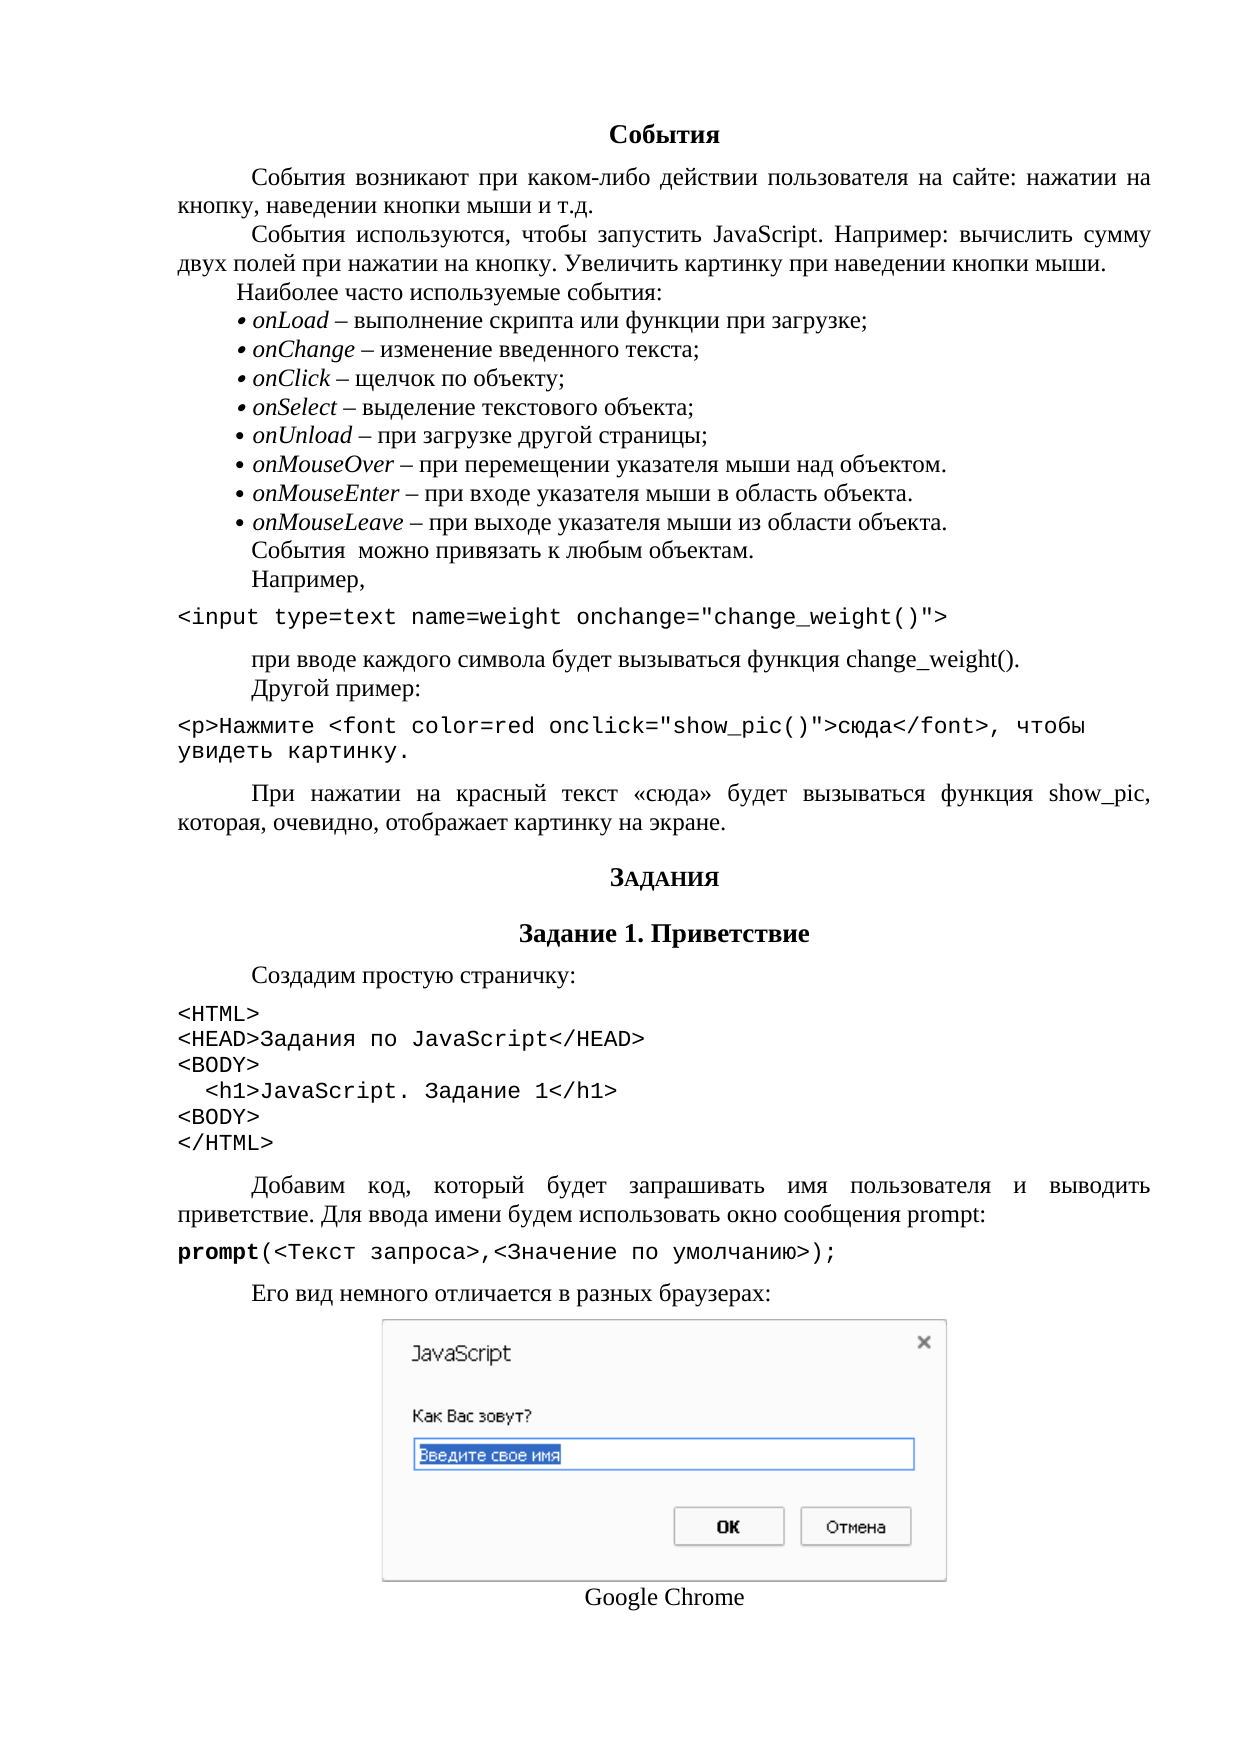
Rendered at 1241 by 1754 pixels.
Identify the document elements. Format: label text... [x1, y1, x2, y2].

list onUnload – при загрузке другой страницы; [177, 421, 1152, 449]
text <h1>JavaScript. Задание 1</h1> [177, 1080, 1152, 1106]
text Добавим код, который будет запрашивать имя пользователя и выводить приветствие. Для ввода имени будем использовать окно сообщения prompt: [177, 1170, 1152, 1227]
list onChange – изменение введенного текста; [177, 334, 1152, 363]
list onClick – щелчок по объекту; [177, 363, 1152, 392]
text <BODY> [177, 1054, 1152, 1080]
text События возникают при каком-либо действии пользователя на сайте: нажатии на кнопку, наведении кнопки мыши и т.д. [177, 162, 1152, 219]
text <BODY> [177, 1106, 1152, 1132]
subtitle События [177, 118, 1152, 149]
subtitle Задания [177, 861, 1152, 892]
text События используются, чтобы запустить JavaScript. Например: вычислить сумму двух полей при нажатии на кнопку. Увеличить картинку при наведении кнопки мыши. [177, 219, 1152, 277]
subtitle Задание 1. Приветствие [177, 917, 1152, 948]
text </HTML> [177, 1132, 1152, 1157]
text <p>Нажмите <font color=red onclick="show_pic()">сюда</font>, чтобы увидеть картинку. [177, 714, 1152, 766]
text События можно привязать к любым объектам. [177, 536, 1152, 564]
text Другой пример: [177, 673, 1152, 701]
text Его вид немного отличается в разных браузерах: [177, 1278, 1152, 1307]
list onLoad – выполнение скрипта или функции при загрузке; [177, 306, 1152, 334]
list onMouseOver – при перемещении указателя мыши над объектом. [177, 449, 1152, 478]
picture [381, 1319, 948, 1582]
text При нажатии на красный текст «сюда» будет вызываться функция show_pic, которая, очевидно, отображает картинку на экране. [177, 778, 1152, 836]
text Наиболее часто используемые события: [177, 277, 1152, 306]
text <HTML> [177, 1002, 1152, 1028]
list onMouseLeave – при выходе указателя мыши из области объекта. [177, 507, 1152, 536]
text prompt(<Текст запроса>,<Значение по умолчанию>); [177, 1240, 1152, 1266]
text Создадим простую страничку: [177, 961, 1152, 989]
text <input type=text name=weight onchange="change_weight()"> [177, 606, 1152, 631]
list onMouseEnter – при входе указателя мыши в область объекта. [177, 478, 1152, 507]
text <HEAD>Задания по JavaScript</HEAD> [177, 1028, 1152, 1054]
text при вводе каждого символа будет вызываться функция change_weight(). [177, 644, 1152, 673]
list onSelect – выделение текстового объекта; [177, 392, 1152, 421]
text Например, [177, 564, 1152, 593]
